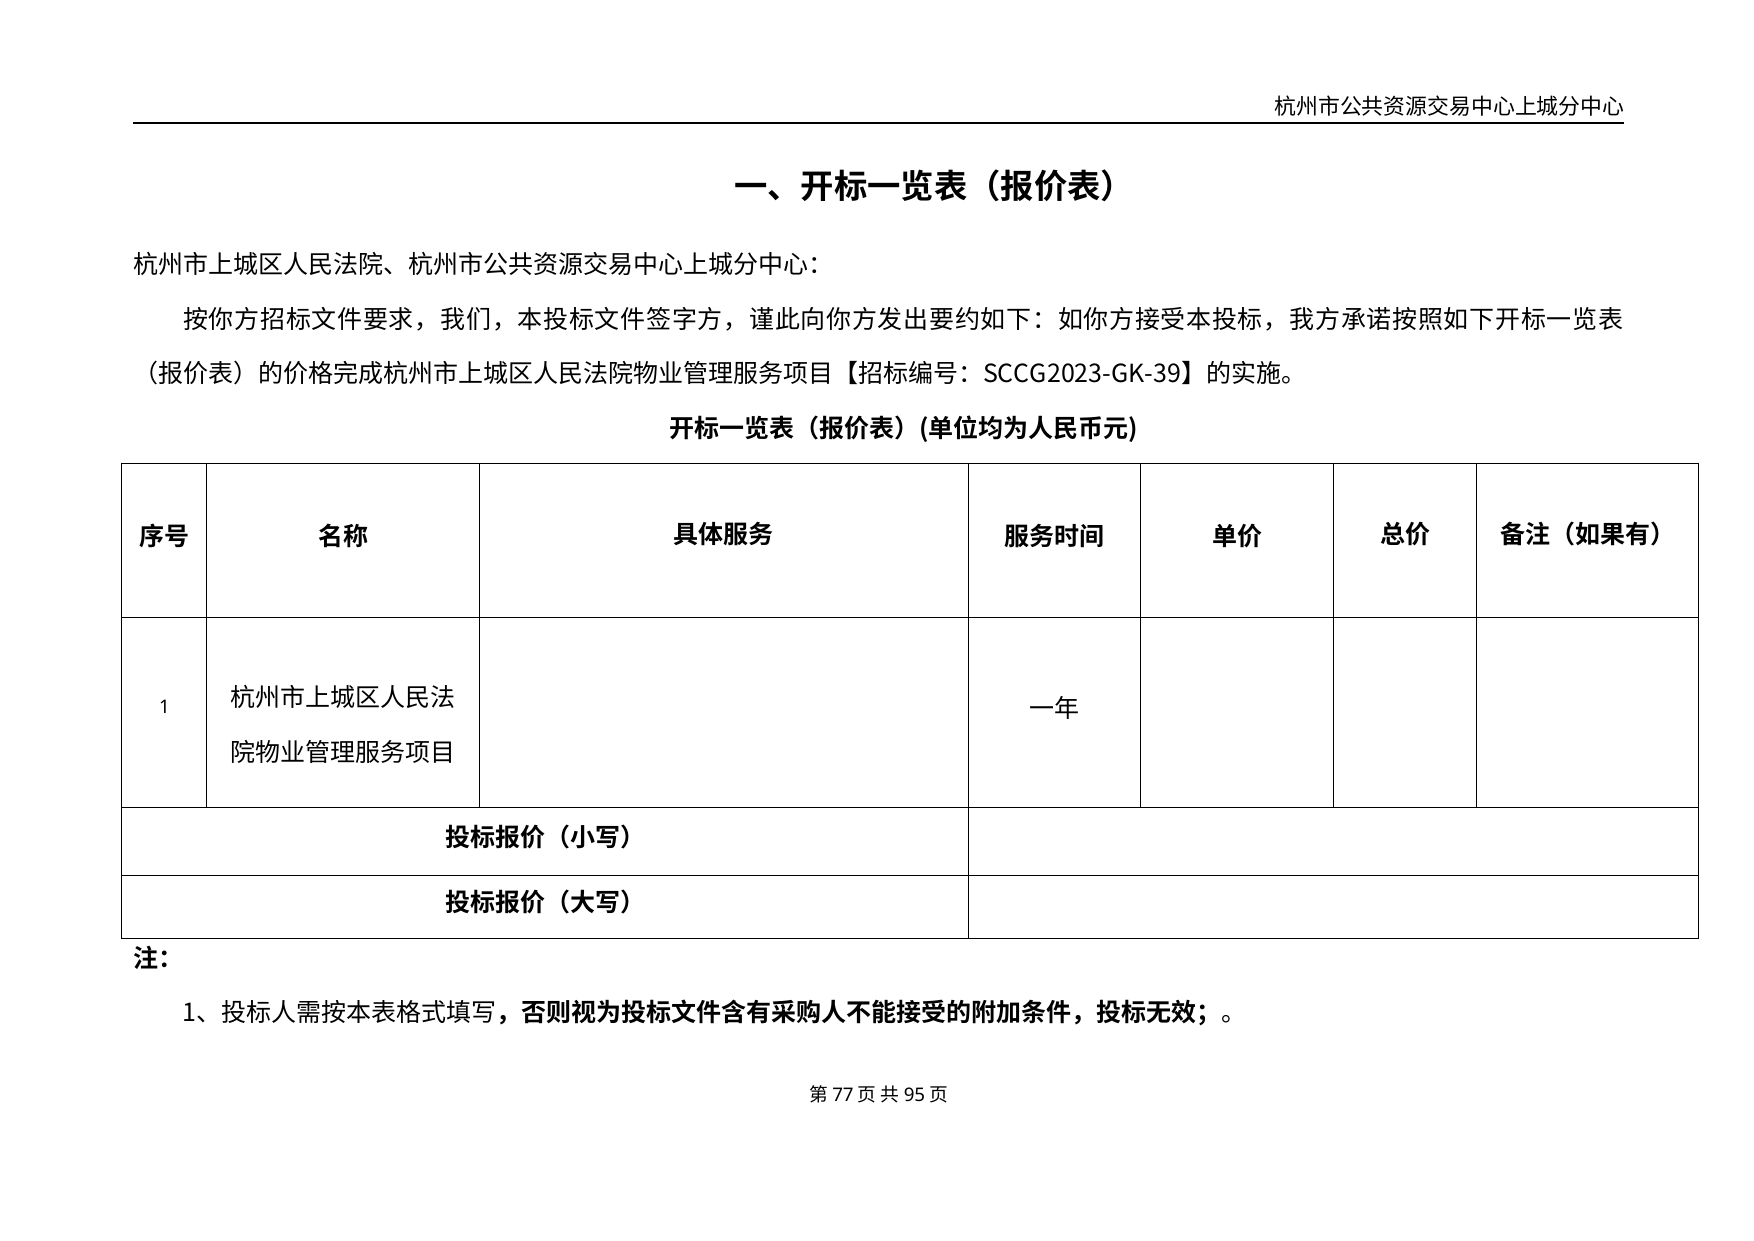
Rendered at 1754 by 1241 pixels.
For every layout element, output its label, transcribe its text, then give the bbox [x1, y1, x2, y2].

table_cell [969, 876, 1698, 937]
table_header 总价 [1334, 464, 1476, 617]
table_header 序号 [122, 464, 206, 617]
table_cell 1 [122, 618, 206, 807]
text 开标一览表（报价表）(单位均为人民币元) [183, 408, 1624, 444]
table_cell [969, 808, 1698, 875]
table_header 具体服务 [480, 464, 968, 617]
text 杭州市上城区人民法院、杭州市公共资源交易中心上城分中心： [133, 245, 1624, 281]
table_cell [1141, 618, 1333, 807]
text 一、开标一览表（报价表） [177, 160, 1624, 208]
table_header 名称 [207, 464, 479, 617]
table_cell [1477, 618, 1698, 807]
table_cell 一年 [969, 618, 1140, 807]
text 按你方招标文件要求，我们，本投标文件签字方，谨此向你方发出要约如下：如你方接受本投标，我方承诺按照如下开标一览表（报价表）的价格完成杭州市上城区人民法院物业管理服务项目【招标编号：SCCG2023-GK-39】的实施。 [133, 299, 1624, 390]
table_cell [1334, 618, 1476, 807]
table_header 单价 [1141, 464, 1333, 617]
text 1、投标人需按本表格式填写，否则视为投标文件含有采购人不能接受的附加条件，投标无效；。 [133, 993, 1624, 1029]
text 注： [133, 939, 1624, 975]
table_header 备注（如果有） [1477, 464, 1698, 617]
table_cell [480, 618, 968, 807]
table_cell 投标报价（大写） [122, 876, 968, 937]
table_cell 投标报价（小写） [122, 808, 968, 875]
table_header 服务时间 [969, 464, 1140, 617]
table_cell 杭州市上城区人民法院物业管理服务项目 [207, 618, 479, 807]
